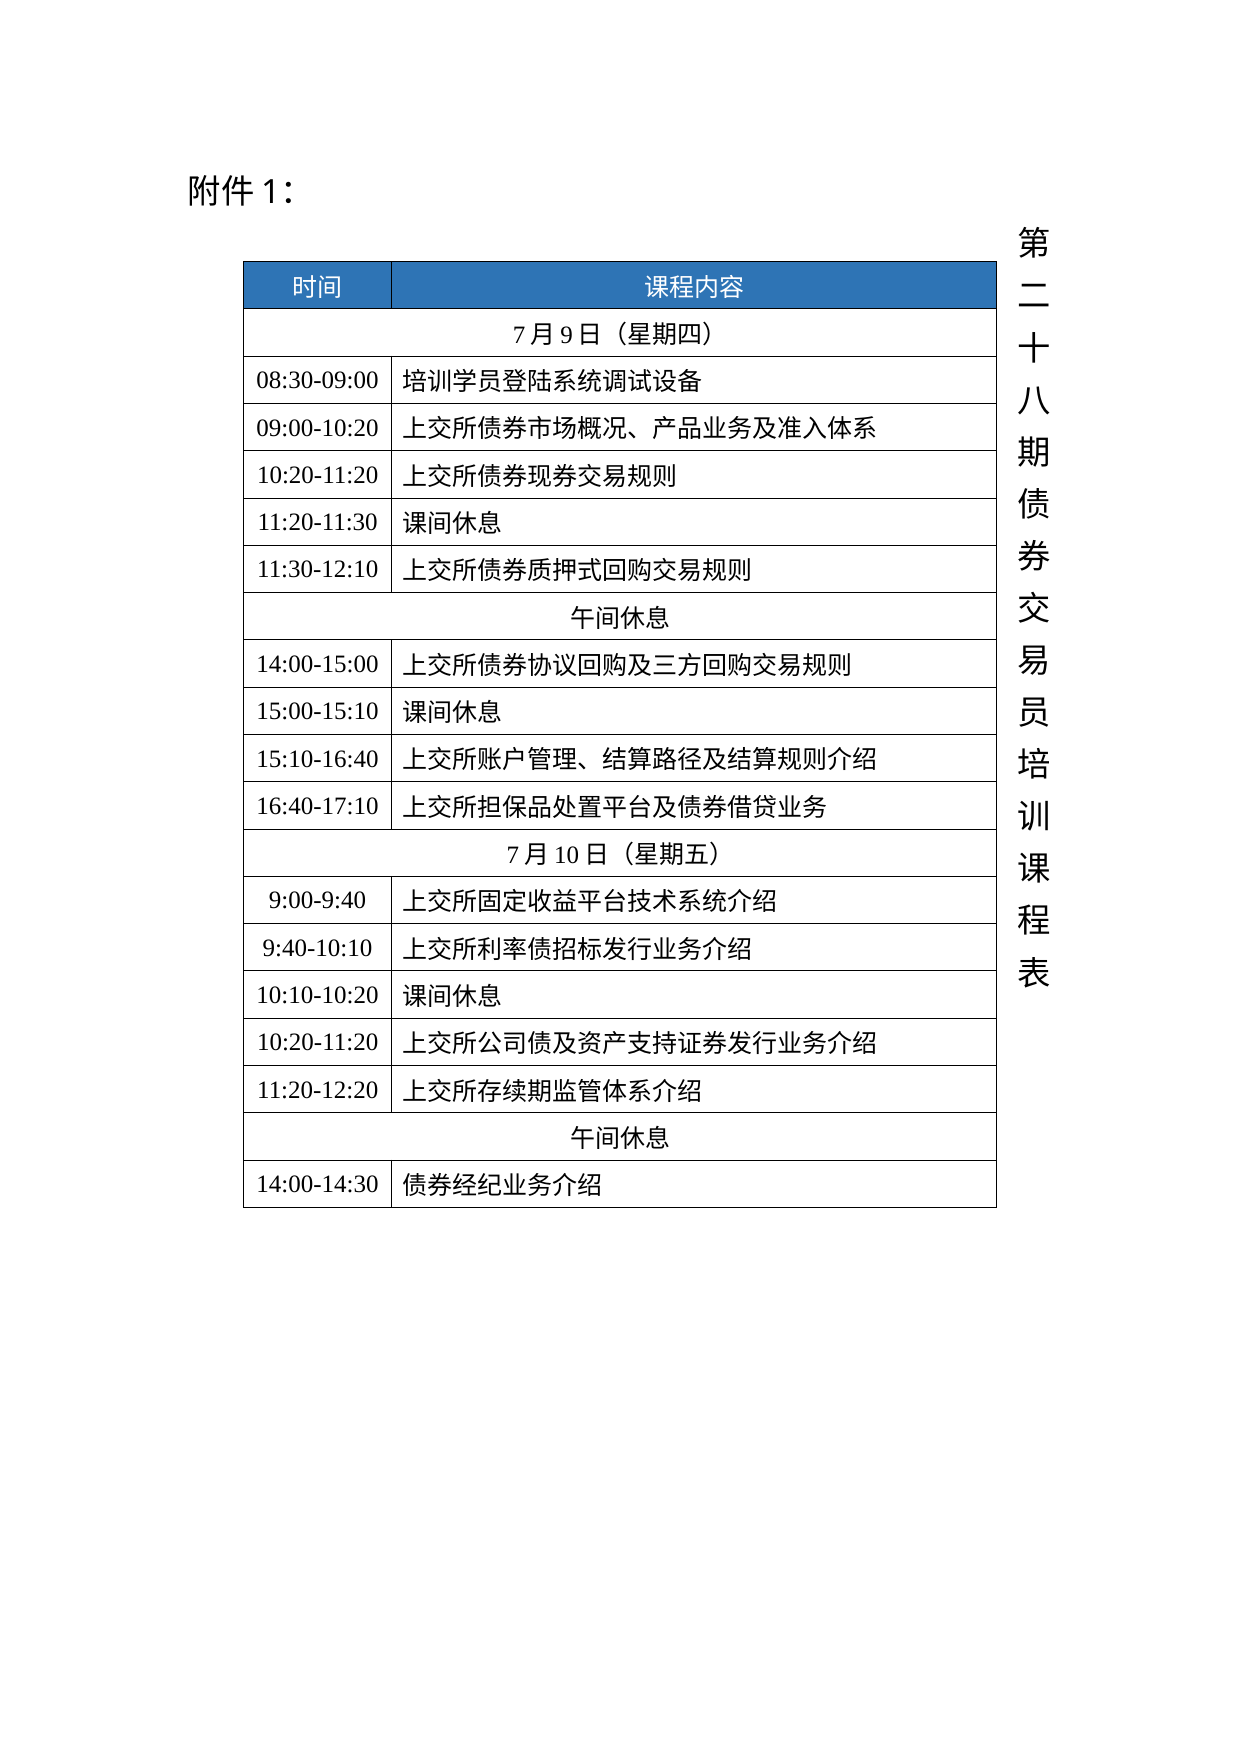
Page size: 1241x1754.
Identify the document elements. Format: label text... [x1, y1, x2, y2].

table_cell 上交所账户管理、结算路径及结算规则介绍 [392, 735, 996, 781]
table_cell 11:30-12:10 [244, 546, 391, 592]
table_cell 上交所债券现券交易规则 [392, 451, 996, 497]
table_cell 15:10-16:40 [244, 735, 391, 781]
table_cell 11:20-12:20 [244, 1066, 391, 1112]
table_cell 午间休息 [244, 593, 996, 639]
table_cell 10:20-11:20 [244, 1019, 391, 1065]
table_cell 14:00-15:00 [244, 640, 391, 687]
table_cell 7月10日（星期五） [244, 830, 996, 876]
table_cell 上交所债券市场概况、产品业务及准入体系 [392, 404, 996, 450]
table_cell 上交所存续期监管体系介绍 [392, 1066, 996, 1112]
table_cell 课间休息 [392, 688, 996, 734]
table_cell 午间休息 [244, 1113, 996, 1159]
table_cell 08:30-09:00 [244, 357, 391, 403]
table_cell 上交所固定收益平台技术系统介绍 [392, 877, 996, 923]
table_cell 上交所利率债招标发行业务介绍 [392, 924, 996, 970]
table_cell 上交所担保品处置平台及债券借贷业务 [392, 782, 996, 828]
table_cell 上交所债券协议回购及三方回购交易规则 [392, 640, 996, 687]
text 附件1： [187, 162, 1053, 214]
table_cell 16:40-17:10 [244, 782, 391, 828]
table_cell 10:20-11:20 [244, 451, 391, 497]
table_cell 14:00-14:30 [244, 1161, 391, 1207]
table_cell 上交所债券质押式回购交易规则 [392, 546, 996, 592]
table_cell 培训学员登陆系统调试设备 [392, 357, 996, 403]
table_cell 上交所公司债及资产支持证券发行业务介绍 [392, 1019, 996, 1065]
table_cell 课间休息 [392, 499, 996, 545]
table_cell 7月9日（星期四） [244, 309, 996, 356]
table_cell 15:00-15:10 [244, 688, 391, 734]
table_cell 课间休息 [392, 971, 996, 1018]
table_header 时间 [244, 262, 391, 308]
table_cell 9:00-9:40 [244, 877, 391, 923]
table_cell 10:10-10:20 [244, 971, 391, 1018]
table_cell 11:20-11:30 [244, 499, 391, 545]
table_cell 09:00-10:20 [244, 404, 391, 450]
table_cell 9:40-10:10 [244, 924, 391, 970]
table_header 课程内容 [392, 262, 996, 308]
table_cell 债券经纪业务介绍 [392, 1161, 996, 1207]
text 第二十八期债券交易员培训课程表 [187, 214, 1053, 995]
